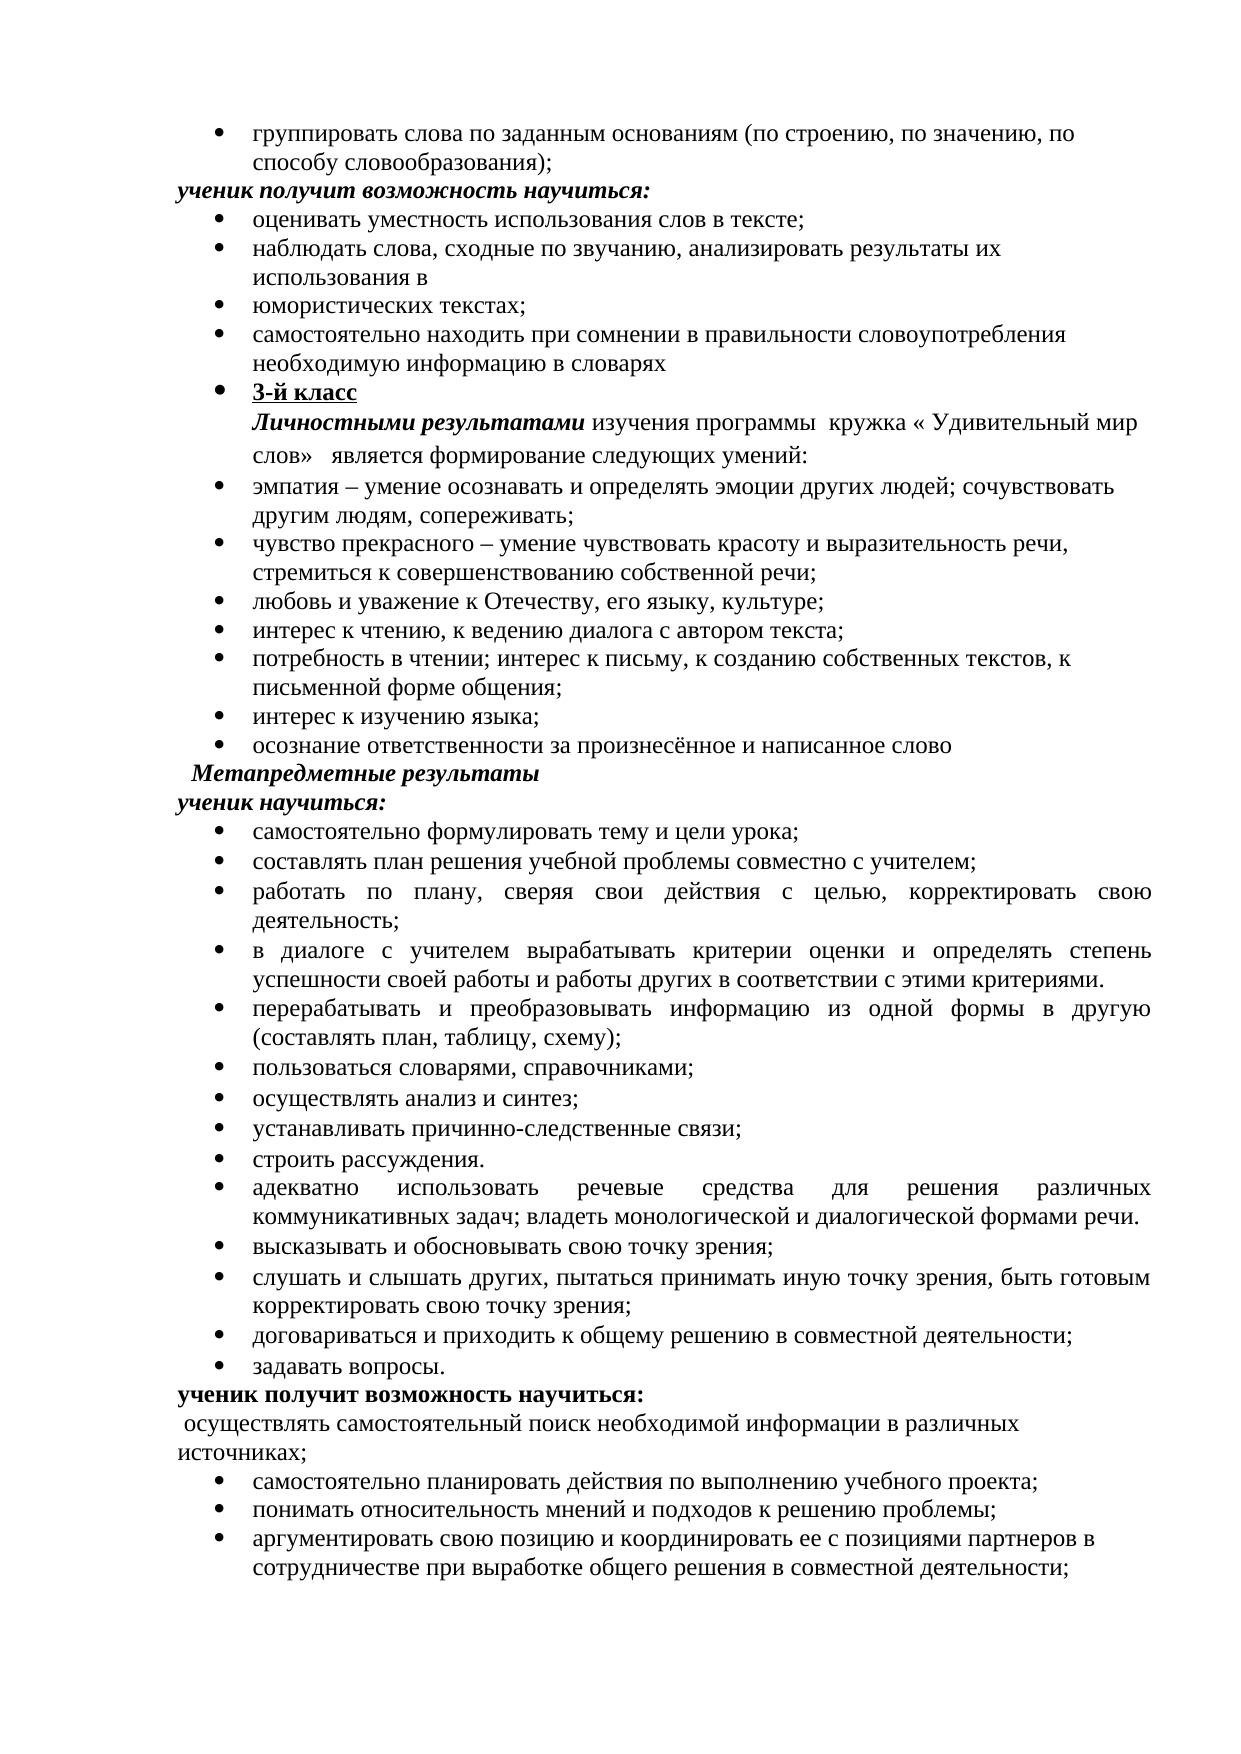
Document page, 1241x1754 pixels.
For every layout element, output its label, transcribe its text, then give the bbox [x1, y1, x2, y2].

list оценивать уместность использования слов в тексте; [215, 204, 1152, 233]
list осознание ответственности за произнесённое и написанное слово [215, 730, 1152, 758]
list договариваться и приходить к общему решению в совместной деятельности; [215, 1321, 1152, 1349]
list 3-й класс Личностными результатами изучения программы кружка « Удивительный мир слов» является формирование следующих умений: [215, 377, 1152, 471]
list чувство прекрасного – умение чувствовать красоту и выразительность речи, стремиться к совершенствованию собственной речи; [215, 528, 1152, 586]
list группировать слова по заданным основаниям (по строению, по значению, по способу словообразования); [215, 118, 1152, 176]
list наблюдать слова, сходные по звучанию, анализировать результаты их использования в [215, 233, 1152, 291]
text Метапредметные результаты [177, 758, 1152, 787]
list устанавливать причинно-следственные связи; [215, 1113, 1152, 1142]
list слушать и слышать других, пытаться принимать иную точку зрения, быть готовым корректировать свою точку зрения; [215, 1262, 1152, 1319]
list аргументировать свою позицию и координировать ее с позициями партнеров в сотрудничестве при выработке общего решения в совместной деятельности; [215, 1523, 1152, 1581]
list интерес к изучению языка; [215, 701, 1152, 730]
list задавать вопросы. [215, 1351, 1152, 1379]
list составлять план решения учебной проблемы совместно с учителем; [215, 846, 1152, 875]
list строить рассуждения. [215, 1144, 1152, 1172]
text ученик получит возможность научиться: [177, 1379, 1152, 1408]
list работать по плану, сверяя свои действия с целью, корректировать свою деятельность; [215, 876, 1152, 934]
list перерабатывать и преобразовывать информацию из одной формы в другую (составлять план, таблицу, схему); [215, 993, 1152, 1050]
list потребность в чтении; интерес к письму, к созданию собственных текстов, к письменной форме общения; [215, 643, 1152, 701]
list эмпатия – умение осознавать и определять эмоции других людей; сочувствовать другим людям, сопереживать; [215, 471, 1152, 528]
list любовь и уважение к Отечеству, его языку, культуре; [215, 586, 1152, 615]
list в диалоге с учителем вырабатывать критерии оценки и определять степень успешности своей работы и работы других в соответствии с этими критериями. [215, 935, 1152, 993]
list высказывать и обосновывать свою точку зрения; [215, 1231, 1152, 1260]
list интерес к чтению, к ведению диалога с автором текста; [215, 615, 1152, 643]
list самостоятельно планировать действия по выполнению учебного проекта; [215, 1466, 1152, 1494]
text осуществлять самостоятельный поиск необходимой информации в различных источниках; [177, 1408, 1152, 1466]
list пользоваться словарями, справочниками; [215, 1052, 1152, 1081]
list самостоятельно формулировать тему и цели урока; [215, 816, 1152, 845]
list самостоятельно находить при сомнении в правильности словоупотребления необходимую информацию в словарях [215, 319, 1152, 377]
list юмористических текстах; [215, 291, 1152, 319]
list понимать относительность мнений и подходов к решению проблемы; [215, 1494, 1152, 1523]
text ученик научиться: [177, 787, 1152, 816]
text ученик получит возможность научиться: [177, 176, 1152, 204]
list осуществлять анализ и синтез; [215, 1083, 1152, 1111]
list адекватно использовать речевые средства для решения различных коммуникативных задач; владеть монологической и диалогической формами речи. [215, 1172, 1152, 1230]
